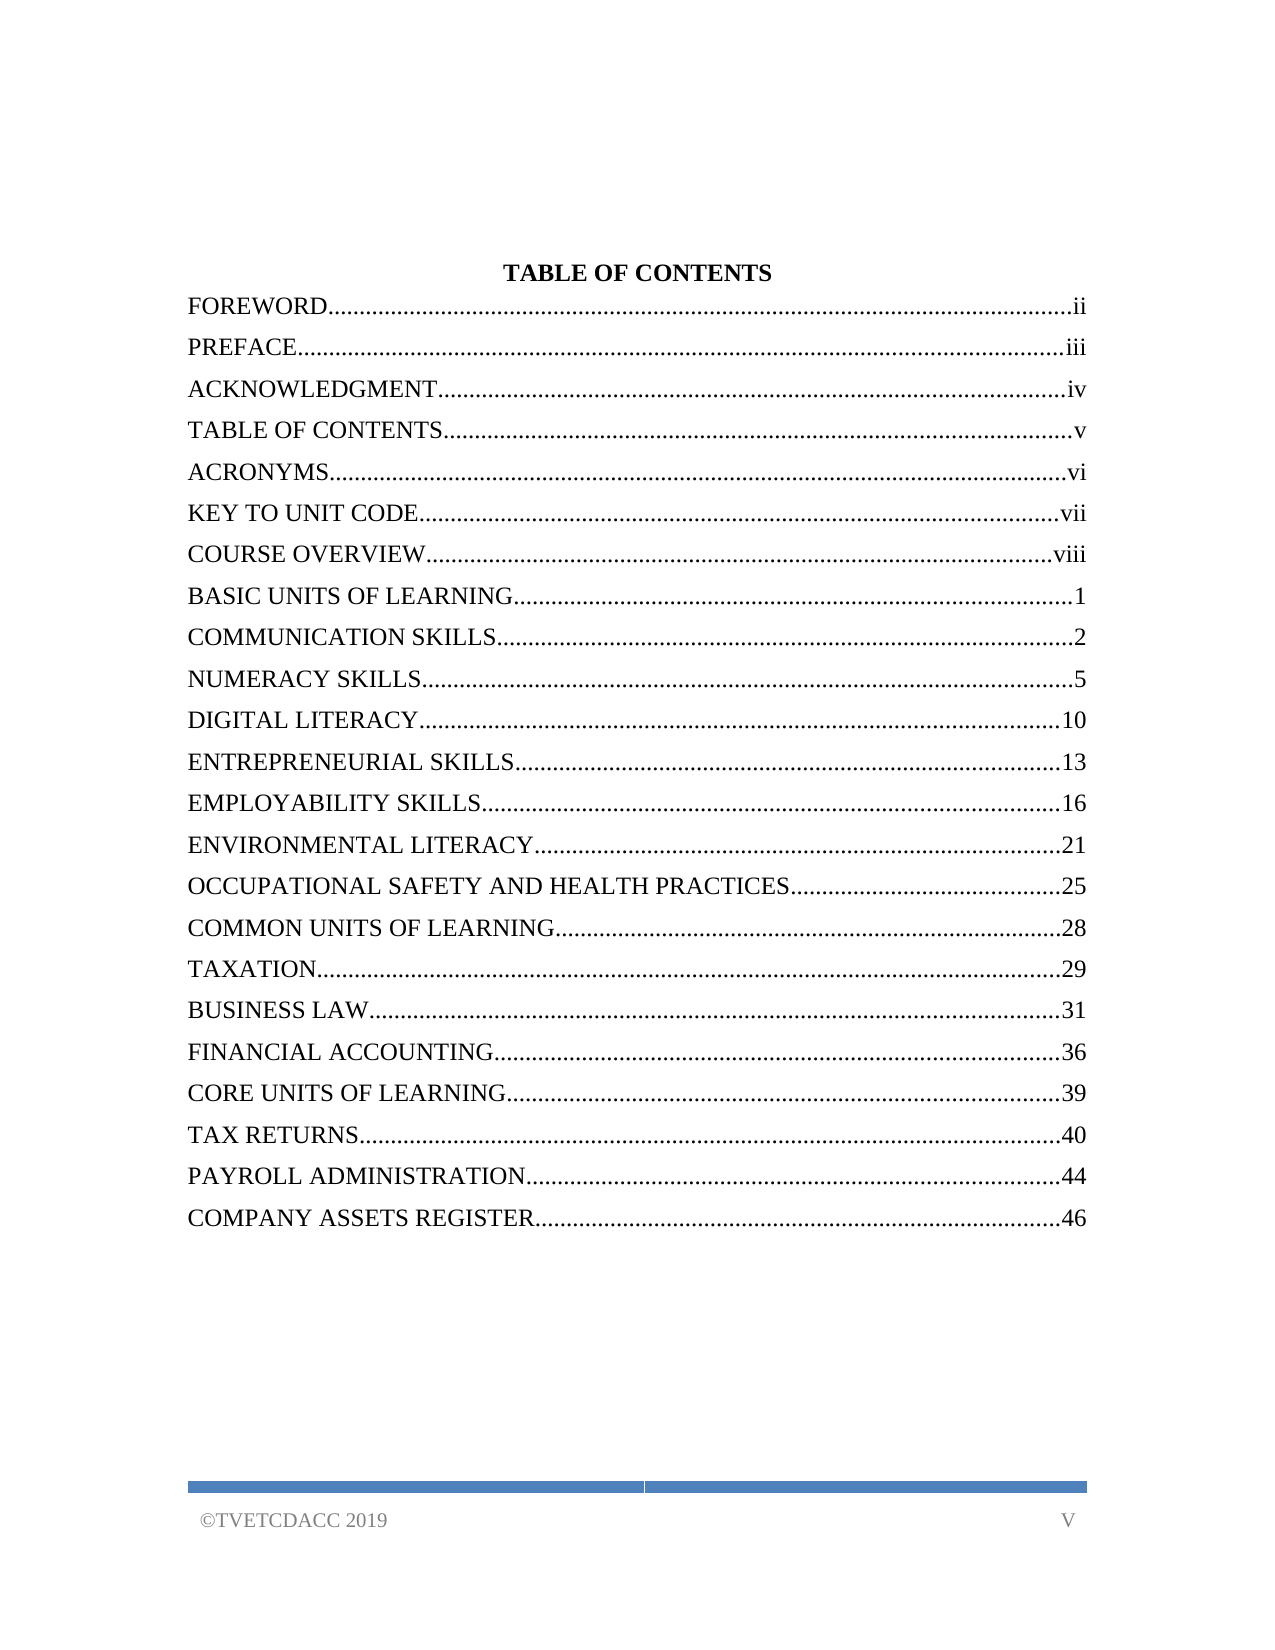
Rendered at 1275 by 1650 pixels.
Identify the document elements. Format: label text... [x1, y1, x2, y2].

text ACKNOWLEDGMENT iv [187, 374, 1087, 402]
text OCCUPATIONAL SAFETY AND HEALTH PRACTICES 25 [187, 871, 1087, 900]
text COURSE OVERVIEW viii [187, 539, 1087, 568]
text ENTREPRENEURIAL SKILLS 13 [187, 747, 1087, 776]
text EMPLOYABILITY SKILLS 16 [187, 788, 1087, 817]
text DIGITAL LITERACY 10 [187, 705, 1087, 734]
text KEY TO UNIT CODE vii [187, 498, 1087, 527]
text PREFACE iii [187, 332, 1087, 361]
text CORE UNITS OF LEARNING 39 [187, 1078, 1087, 1107]
text COMMON UNITS OF LEARNING 28 [187, 913, 1087, 941]
text TAX RETURNS 40 [187, 1120, 1087, 1149]
text ACRONYMS vi [187, 457, 1087, 485]
text BASIC UNITS OF LEARNING 1 [187, 581, 1087, 610]
text NUMERACY SKILLS 5 [187, 664, 1087, 693]
text ENVIRONMENTAL LITERACY 21 [187, 830, 1087, 858]
text COMPANY ASSETS REGISTER 46 [187, 1203, 1087, 1232]
text COMMUNICATION SKILLS 2 [187, 622, 1087, 651]
text PAYROLL ADMINISTRATION 44 [187, 1161, 1087, 1190]
text FINANCIAL ACCOUNTING 36 [187, 1037, 1087, 1066]
text FOREWORD ii [187, 291, 1087, 319]
text BUSINESS LAW 31 [187, 996, 1087, 1024]
text TAXATION 29 [187, 954, 1087, 983]
subtitle TABLE OF CONTENTS [187, 258, 1087, 286]
text TABLE OF CONTENTS v [187, 415, 1087, 444]
